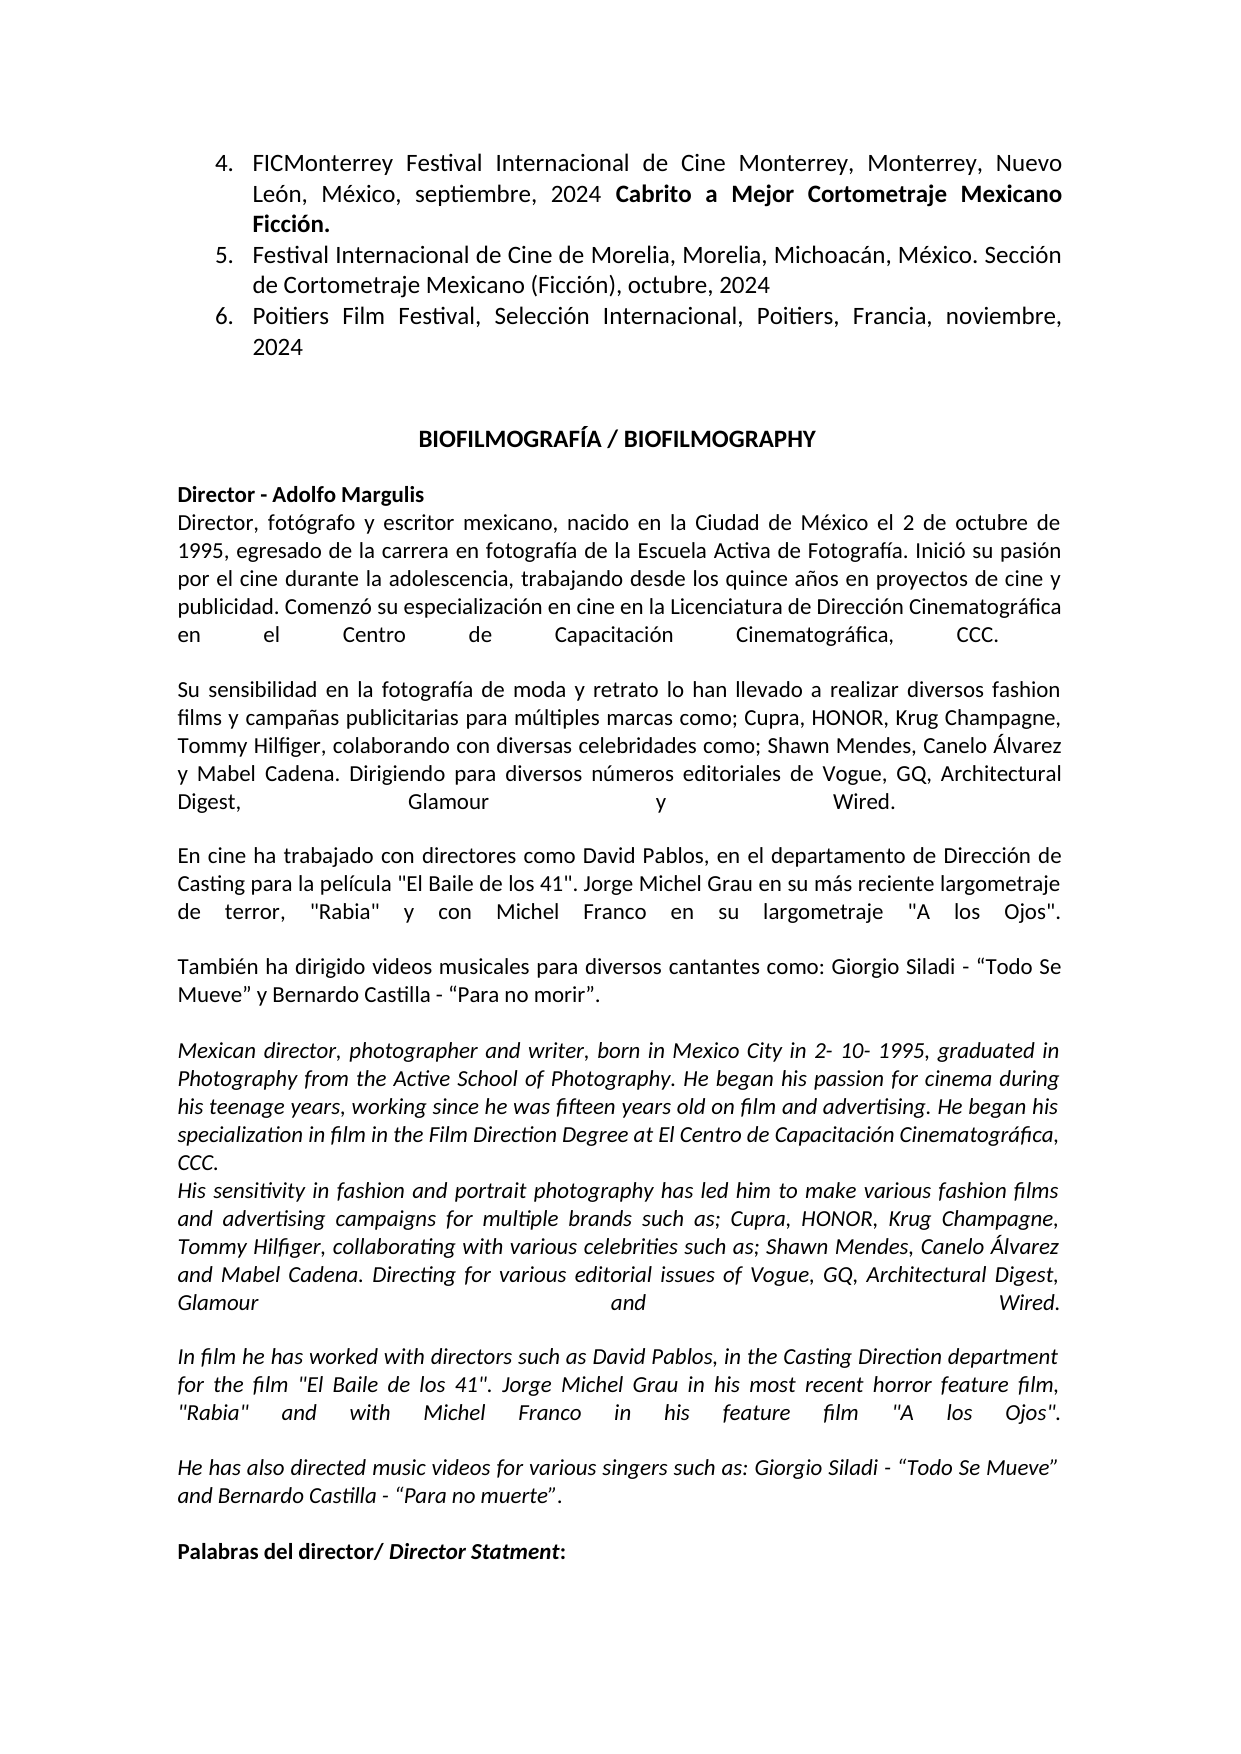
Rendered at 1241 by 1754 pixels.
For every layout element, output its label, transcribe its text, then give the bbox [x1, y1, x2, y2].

text También ha dirigido videos musicales para diversos cantantes como: Giorgio Siladi - “Todo Se Mueve” y Bernardo Castilla - “Para no morir”. [177, 952, 1063, 1008]
text Su sensibilidad en la fotografía de moda y retrato lo han llevado a realizar diversos fashion films y campañas publicitarias para múltiples marcas como; Cupra, HONOR, Krug Champagne, Tommy Hilfiger, colaborando con diversas celebridades como; Shawn Mendes, Canelo Álvarez y Mabel Cadena. Dirigiendo para diversos números editoriales de Vogue, GQ, Architectural Digest, Glamour y Wired. [177, 675, 1063, 841]
text BIOFILMOGRAFÍA / BIOFILMOGRAPHY [177, 423, 1063, 480]
list Poitiers Film Festival, Selección Internacional, Poitiers, Francia, noviembre, 2024 [215, 300, 1063, 361]
list FICMonterrey Festival Internacional de Cine Monterrey, Monterrey, Nuevo León, México, septiembre, 2024 Cabrito a Mejor Cortometraje Mexicano Ficción. [215, 148, 1063, 239]
text En cine ha trabajado con directores como David Pablos, en el departamento de Dirección de Casting para la película "El Baile de los 41". Jorge Michel Grau en su más reciente largometraje de terror, "Rabia" y con Michel Franco en su largometraje "A los Ojos". [177, 841, 1063, 952]
text Palabras del director/ Director Statment: [177, 1537, 1063, 1565]
text Mexican director, photographer and writer, born in Mexico City in 2- 10- 1995, graduated in Photography from the Active School of Photography. He began his passion for cinema during his teenage years, working since he was fifteen years old on film and advertising. He began his specialization in film in the Film Direction Degree at El Centro de Capacitación Cinematográfica, CCC. [177, 1036, 1063, 1176]
text In film he has worked with directors such as David Pablos, in the Casting Direction department for the film "El Baile de los 41". Jorge Michel Grau in his most recent horror feature film, "Rabia" and with Michel Franco in his feature film "A los Ojos". [177, 1342, 1063, 1453]
list Festival Internacional de Cine de Morelia, Morelia, Michoacán, México. Sección de Cortometraje Mexicano (Ficción), octubre, 2024 [215, 239, 1063, 300]
text His sensitivity in fashion and portrait photography has led him to make various fashion films and advertising campaigns for multiple brands such as; Cupra, HONOR, Krug Champagne, Tommy Hilfiger, collaborating with various celebrities such as; Shawn Mendes, Canelo Álvarez and Mabel Cadena. Directing for various editorial issues of Vogue, GQ, Architectural Digest, Glamour and Wired. [177, 1176, 1063, 1342]
text He has also directed music videos for various singers such as: Giorgio Siladi - “Todo Se Mueve” and Bernardo Castilla - “Para no muerte”. [177, 1453, 1063, 1509]
text Director, fotógrafo y escritor mexicano, nacido en la Ciudad de México el 2 de octubre de 1995, egresado de la carrera en fotografía de la Escuela Activa de Fotografía. Inició su pasión por el cine durante la adolescencia, trabajando desde los quince años en proyectos de cine y publicidad. Comenzó su especialización en cine en la Licenciatura de Dirección Cinematográfica en el Centro de Capacitación Cinematográfica, CCC. [177, 508, 1063, 675]
text Director - Adolfo Margulis [177, 480, 1063, 508]
